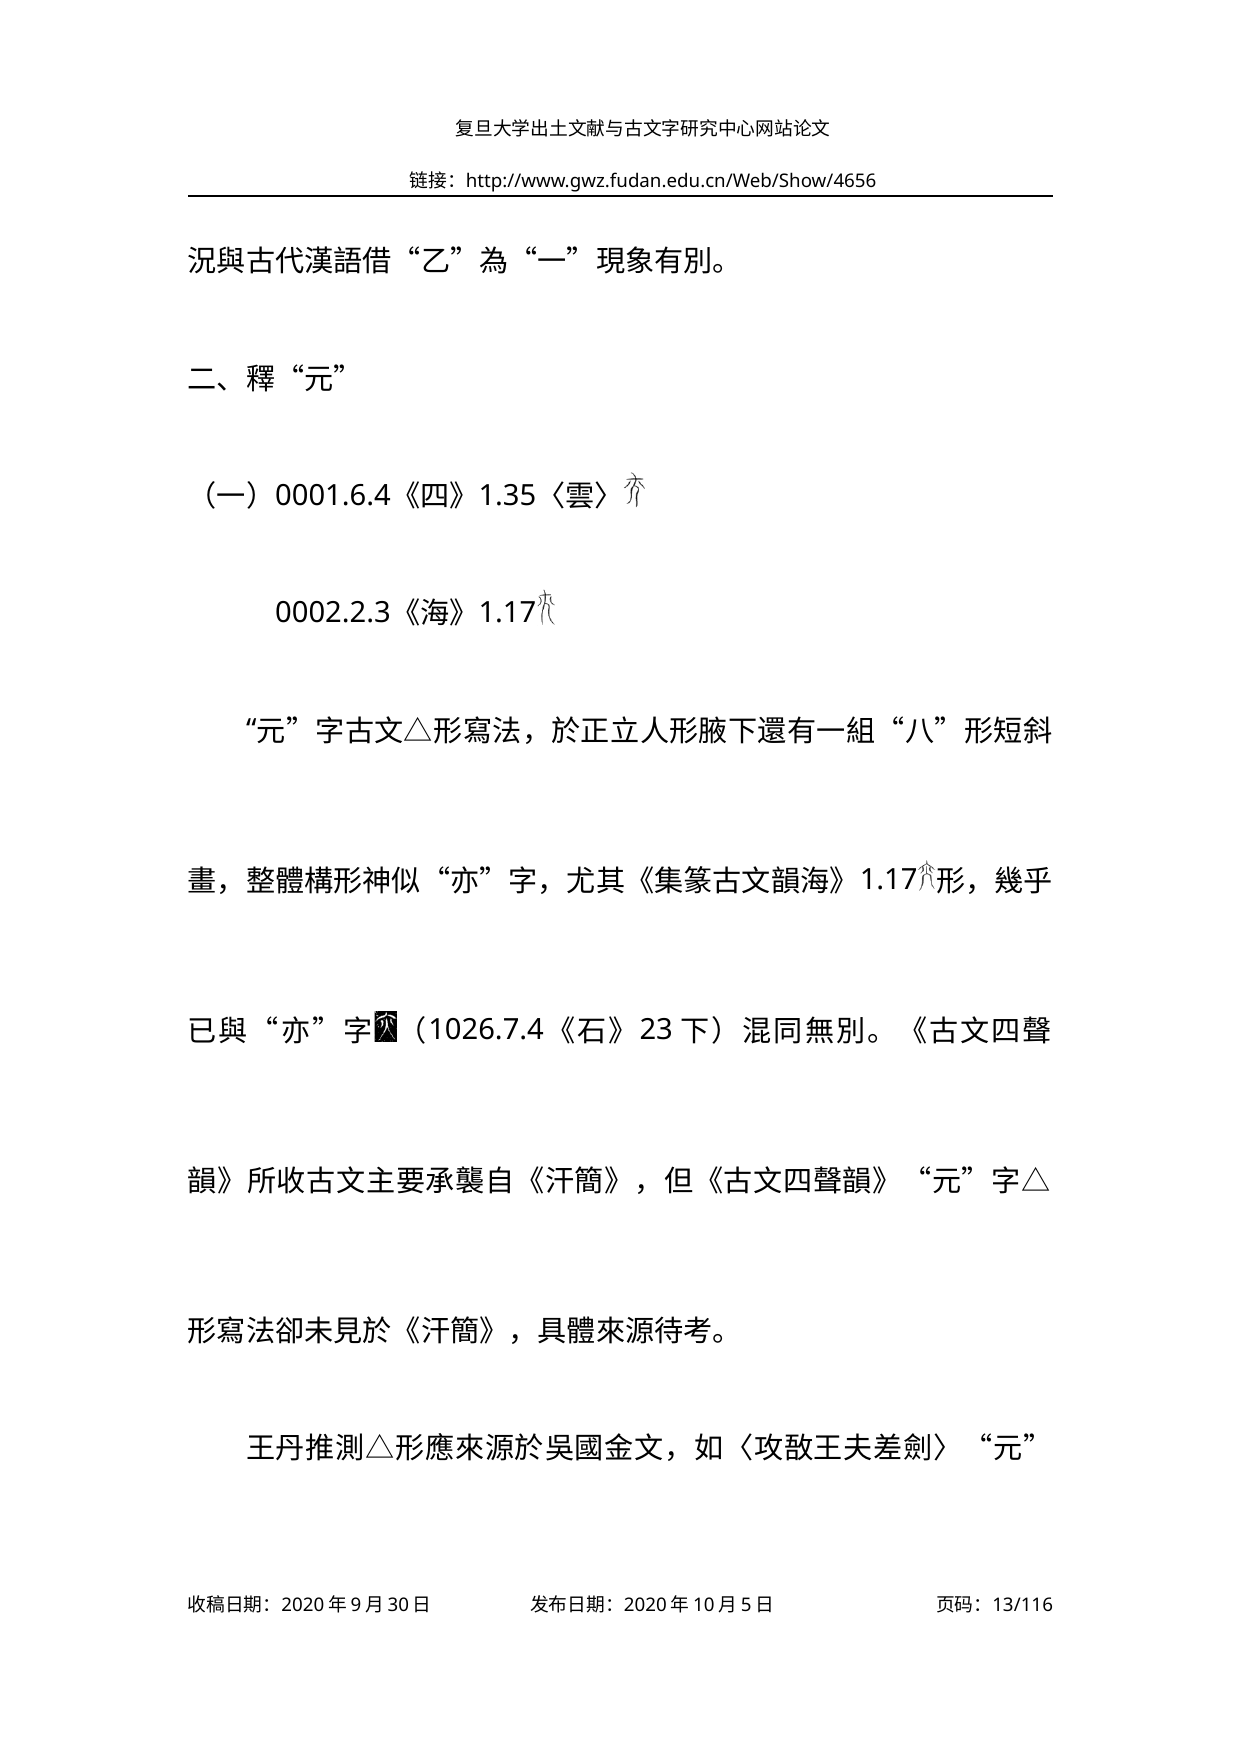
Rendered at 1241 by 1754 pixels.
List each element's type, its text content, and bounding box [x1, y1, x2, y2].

text 二、釋“元” [187, 339, 1053, 414]
text 0002.2.3《海》1.17 [187, 574, 1053, 649]
picture [917, 860, 936, 892]
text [187, 1408, 1053, 1483]
text （一）0001.6.4《四》1.35〈雲〉 [187, 456, 1053, 531]
picture [623, 471, 645, 508]
picture [536, 588, 556, 626]
text “元”字古文△形寫法，於正立人形腋下還有一組“八”形短斜畫，整體構形神似“亦”字，尤其《集篆古文韻海》1.17形，幾乎已與“亦”字（1026.7.4《石》23下）混同無別。《古文四聲韻》所收古文主要承襲自《汗簡》，但《古文四聲韻》“元”字△形寫法卻未見於《汗簡》，具體來源待考。 [187, 691, 1053, 1366]
picture [374, 1011, 397, 1042]
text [187, 222, 1053, 297]
